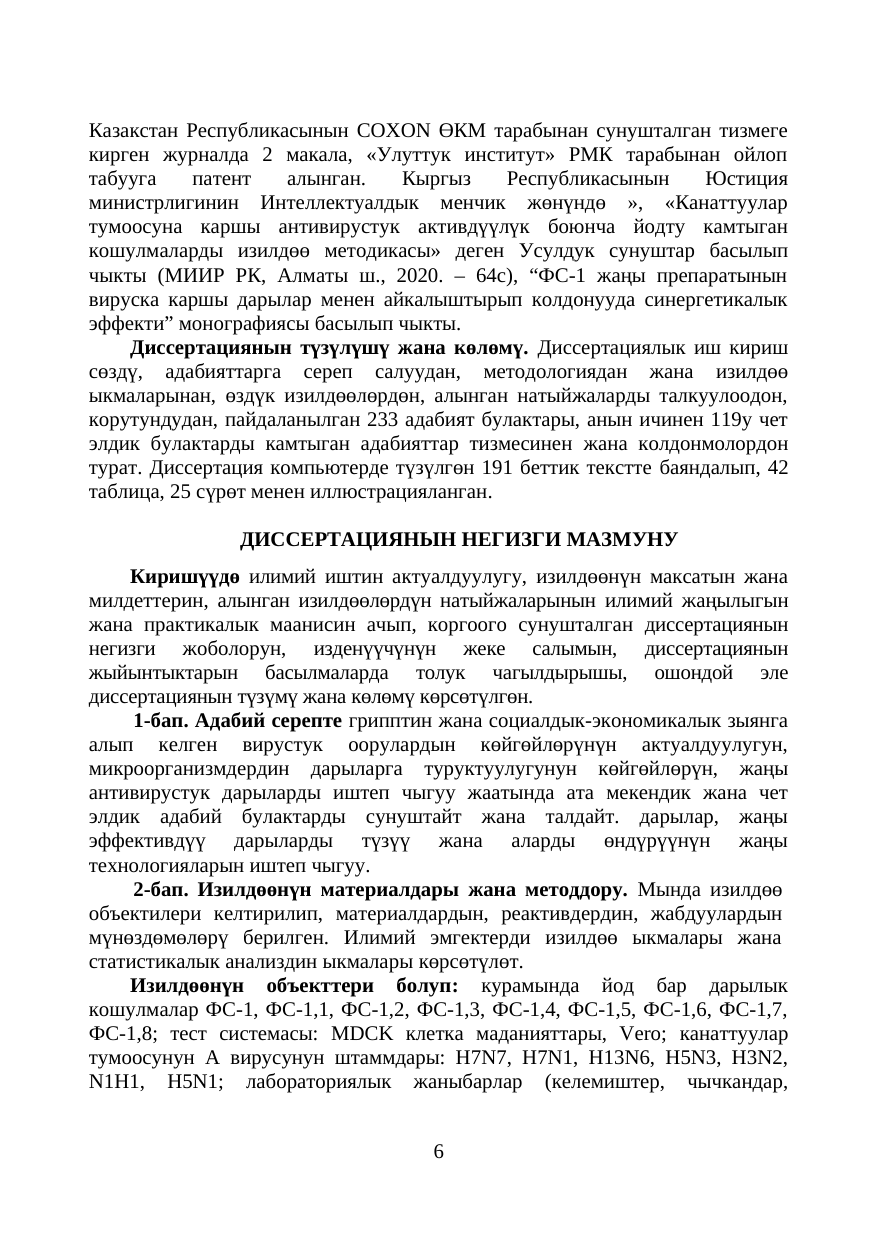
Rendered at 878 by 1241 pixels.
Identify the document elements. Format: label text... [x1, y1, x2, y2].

text 1-бап. Адабий серепте грипптин жана социалдык-экономикалык зыянга алып келген вирустук оорулардын көйгөйлөрүнүн актуалдуулугун, микроорганизмдердин дарыларга туруктуулугунун көйгөйлөрүн, жаңы антивирустук дарыларды иштеп чыгуу жаатында ата мекендик жана чет элдик адабий булактарды сунуштайт жана талдайт. дарылар, жаңы эффективдүү дарыларды түзүү жана аларды өндүрүүнүн жаңы технологияларын иштеп чыгуу. [89, 708, 788, 877]
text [89, 118, 788, 335]
text 2-бап. Изилдөөнүн материалдары жана методдору. Мында изилдөө объектилери келтирилип, материалдардын, реактивдердин, жабдуулардын мүнөздөмөлөрү берилген. Илимий эмгектерди изилдөө ыкмалары жана статистикалык анализдин ыкмалары көрсөтүлөт. [89, 877, 782, 973]
text ДИССЕРТАЦИЯНЫН НЕГИЗГИ МАЗМУНУ [89, 527, 788, 551]
text Киришүүдө илимий иштин актуалдуулугу, изилдөөнүн максатын жана милдеттерин, алынган изилдөөлөрдүн натыйжаларынын илимий жаңылыгын жана практикалык маанисин ачып, коргоого сунушталган диссертациянын негизги жоболорун, изденүүчүнүн жеке салымын, диссертациянын жыйынтыктарын басылмаларда толук чагылдырышы, ошондой эле диссертациянын түзүмү жана көлөмү көрсөтүлгөн. [89, 564, 788, 708]
text Диссертациянын түзүлүшү жана көлөмү. Диссертациялык иш кириш сөздү, адабияттарга сереп салуудан, методологиядан жана изилдөө ыкмаларынан, өздүк изилдөөлөрдөн, алынган натыйжаларды талкуулоодон, корутундудан, пайдаланылган 233 адабият булактары, анын ичинен 119у чет элдик булактарды камтыган адабияттар тизмесинен жана колдонмолордон турат. Диссертация компьютерде түзүлгөн 191 беттик текстте баяндалып, 42 таблица, 25 сүрөт менен иллюстрацияланган. [89, 335, 788, 503]
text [89, 973, 788, 1093]
